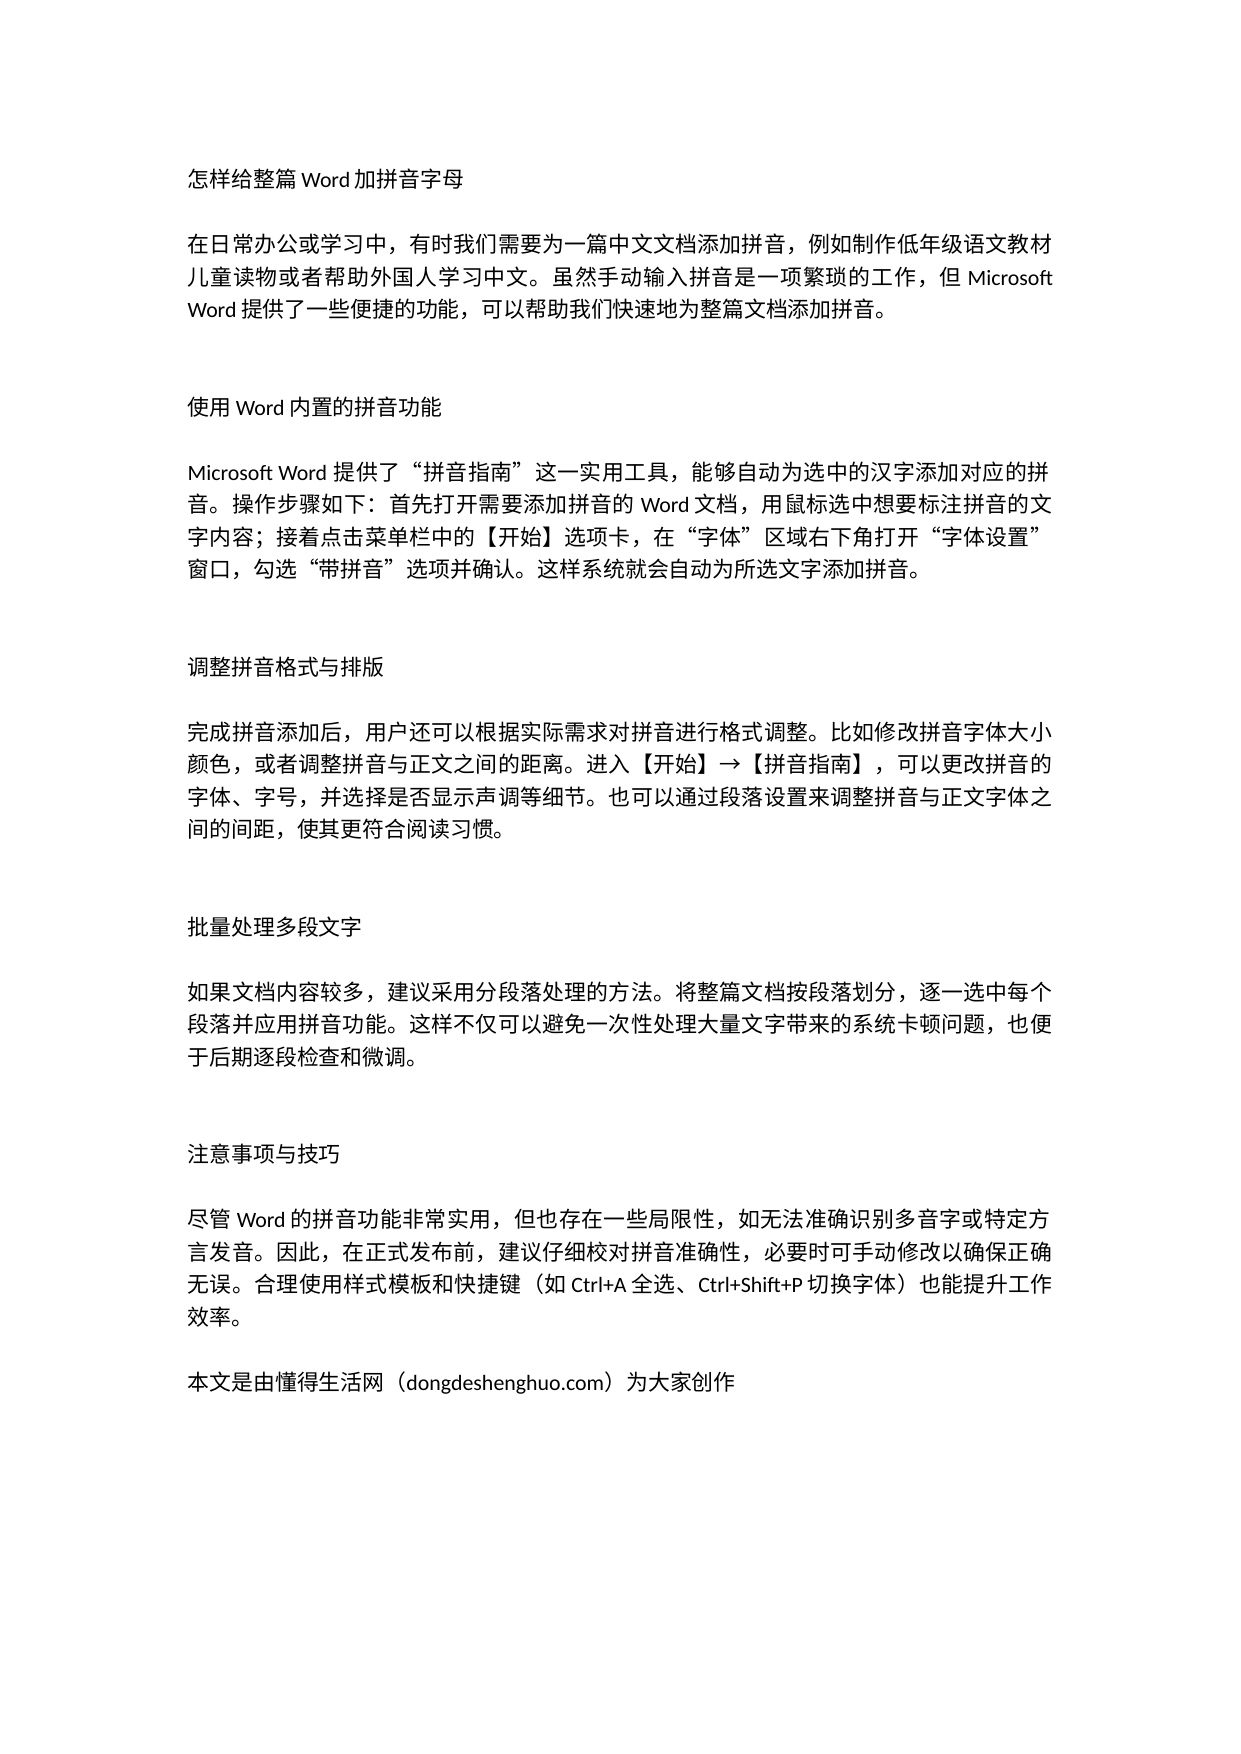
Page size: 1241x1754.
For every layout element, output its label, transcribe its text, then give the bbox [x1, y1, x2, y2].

text 在日常办公或学习中，有时我们需要为一篇中文文档添加拼音，例如制作低年级语文教材、儿童读物或者帮助外国人学习中文。虽然手动输入拼音是一项繁琐的工作，但Microsoft Word提供了一些便捷的功能，可以帮助我们快速地为整篇文档添加拼音。 [187, 227, 1053, 324]
text 调整拼音格式与排版 [187, 649, 1053, 682]
text 怎样给整篇Word加拼音字母 [187, 162, 1053, 194]
text Microsoft Word 提供了“拼音指南”这一实用工具，能够自动为选中的汉字添加对应的拼音。操作步骤如下：首先打开需要添加拼音的Word文档，用鼠标选中想要标注拼音的文字内容；接着点击菜单栏中的【开始】选项卡，在“字体”区域右下角打开“字体设置”窗口，勾选“带拼音”选项并确认。这样系统就会自动为所选文字添加拼音。 [187, 454, 1053, 584]
text 尽管Word的拼音功能非常实用，但也存在一些局限性，如无法准确识别多音字或特定方言发音。因此，在正式发布前，建议仔细校对拼音准确性，必要时可手动修改以确保正确无误。合理使用样式模板和快捷键（如Ctrl+A全选、Ctrl+Shift+P切换字体）也能提升工作效率。 [187, 1202, 1053, 1332]
text 完成拼音添加后，用户还可以根据实际需求对拼音进行格式调整。比如修改拼音字体大小、颜色，或者调整拼音与正文之间的距离。进入【开始】→【拼音指南】，可以更改拼音的字体、字号，并选择是否显示声调等细节。也可以通过段落设置来调整拼音与正文字体之间的间距，使其更符合阅读习惯。 [187, 714, 1053, 844]
text 如果文档内容较多，建议采用分段落处理的方法。将整篇文档按段落划分，逐一选中每个段落并应用拼音功能。这样不仅可以避免一次性处理大量文字带来的系统卡顿问题，也便于后期逐段检查和微调。 [187, 974, 1053, 1072]
text 本文是由懂得生活网（dongdeshenghuo.com）为大家创作 [187, 1364, 1053, 1397]
text 使用Word内置的拼音功能 [187, 389, 1053, 422]
text 注意事项与技巧 [187, 1137, 1053, 1169]
text 批量处理多段文字 [187, 909, 1053, 942]
